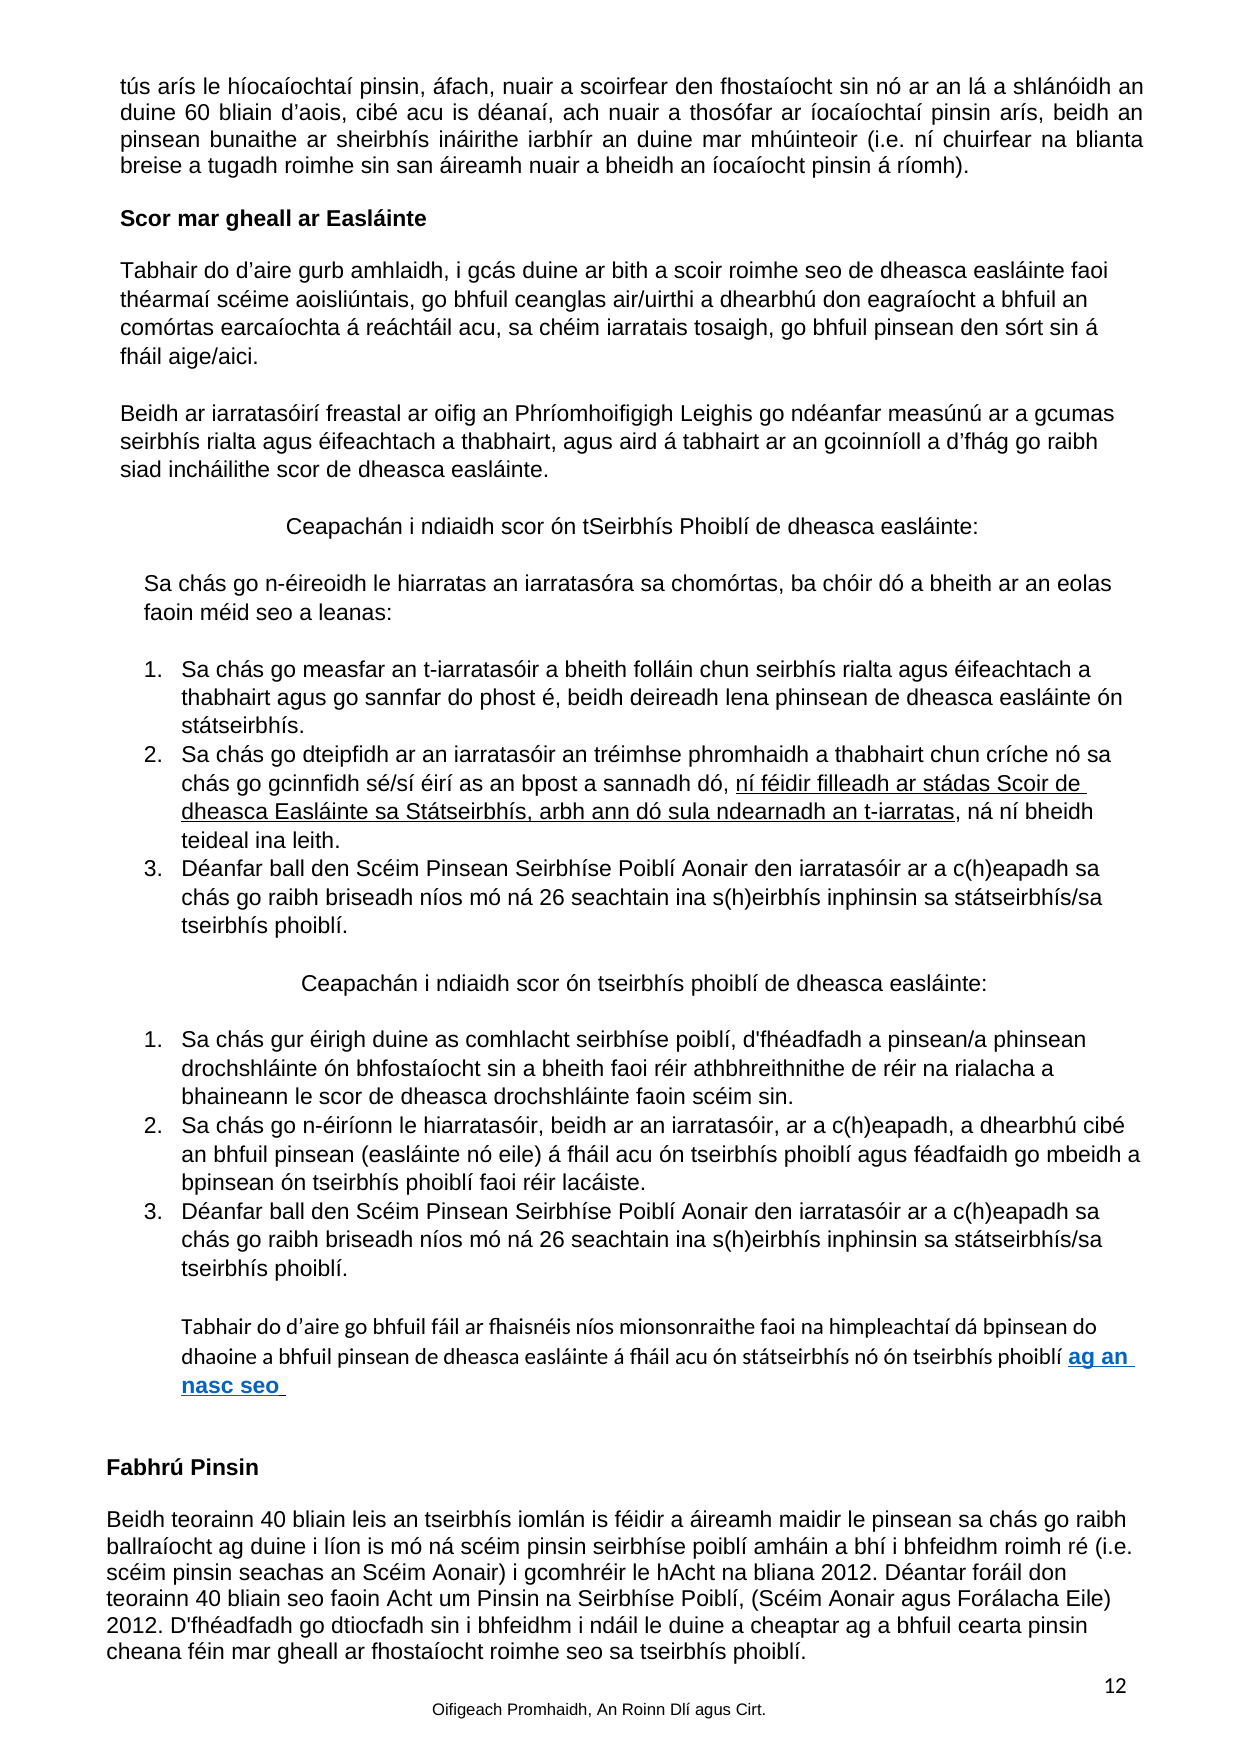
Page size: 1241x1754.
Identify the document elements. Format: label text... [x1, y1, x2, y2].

text Tabhair do d’aire go bhfuil fáil ar fhaisnéis níos mionsonraithe faoi na himpleachtaí dá bpinsean do dhaoine a bhfuil pinsean de dheasca easláinte á fháil acu ón státseirbhís nó ón tseirbhís phoiblí ag an nasc seo [181, 1312, 1144, 1399]
list Sa chás go n-éiríonn le hiarratasóir, beidh ar an iarratasóir, ar a c(h)eapadh, a dhearbhú cibé an bhfuil pinsean (easláinte nó eile) á fháil acu ón tseirbhís phoiblí agus féadfaidh go mbeidh a bpinsean ón tseirbhís phoiblí faoi réir lacáiste. [144, 1112, 1144, 1195]
text Scor mar gheall ar Easláinte [120, 205, 1144, 231]
text Tabhair do d’aire gurb amhlaidh, i gcás duine ar bith a scoir roimhe seo de dheasca easláinte faoi théarmaí scéime aoisliúntais, go bhfuil ceanglas air/uirthi a dhearbhú don eagraíocht a bhfuil an comórtas earcaíochta á reáchtáil acu, sa chéim iarratais tosaigh, go bhfuil pinsean den sórt sin á fháil aige/aici. [120, 257, 1144, 369]
text Sa chás go n-éireoidh le hiarratas an iarratasóra sa chomórtas, ba chóir dó a bheith ar an eolas faoin méid seo a leanas: [144, 570, 1144, 625]
text Fabhrú Pinsin [106, 1453, 1144, 1480]
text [120, 73, 1144, 178]
list Déanfar ball den Scéim Pinsean Seirbhíse Poiblí Aonair den iarratasóir ar a c(h)eapadh sa chás go raibh briseadh níos mó ná 26 seachtain ina s(h)eirbhís inphinsin sa státseirbhís/sa tseirbhís phoiblí. [144, 855, 1144, 939]
text Ceapachán i ndiaidh scor ón tseirbhís phoiblí de dheasca easláinte: [144, 969, 1144, 996]
text Ceapachán i ndiaidh scor ón tSeirbhís Phoiblí de dheasca easláinte: [120, 513, 1144, 540]
list Sa chás go measfar an t-iarratasóir a bheith folláin chun seirbhís rialta agus éifeachtach a thabhairt agus go sannfar do phost é, beidh deireadh lena phinsean de dheasca easláinte ón státseirbhís. [144, 656, 1144, 739]
list Sa chás gur éirigh duine as comhlacht seirbhíse poiblí, d'fhéadfadh a pinsean/a phinsean drochshláinte ón bhfostaíocht sin a bheith faoi réir athbhreithnithe de réir na rialacha a bhaineann le scor de dheasca drochshláinte faoin scéim sin. [144, 1026, 1144, 1110]
text Beidh teorainn 40 bliain leis an tseirbhís iomlán is féidir a áireamh maidir le pinsean sa chás go raibh ballraíocht ag duine i líon is mó ná scéim pinsin seirbhíse poiblí amháin a bhí i bhfeidhm roimh ré (i.e. scéim pinsin seachas an Scéim Aonair) i gcomhréir le hAcht na bliana 2012. Déantar foráil don teorainn 40 bliain seo faoin Acht um Pinsin na Seirbhíse Poiblí, (Scéim Aonair agus Forálacha Eile) 2012. D'fhéadfadh go dtiocfadh sin i bhfeidhm i ndáil le duine a cheaptar ag a bhfuil cearta pinsin cheana féin mar gheall ar fhostaíocht roimhe seo sa tseirbhís phoiblí. [106, 1506, 1144, 1664]
list Déanfar ball den Scéim Pinsean Seirbhíse Poiblí Aonair den iarratasóir ar a c(h)eapadh sa chás go raibh briseadh níos mó ná 26 seachtain ina s(h)eirbhís inphinsin sa státseirbhís/sa tseirbhís phoiblí. [144, 1198, 1144, 1281]
list Sa chás go dteipfidh ar an iarratasóir an tréimhse phromhaidh a thabhairt chun críche nó sa chás go gcinnfidh sé/sí éirí as an bpost a sannadh dó, ní féidir filleadh ar stádas Scoir de dheasca Easláinte sa Státseirbhís, arbh ann dó sula ndearnadh an t-iarratas, ná ní bheidh teideal ina leith. [144, 741, 1144, 853]
text Beidh ar iarratasóirí freastal ar oifig an Phríomhoifigigh Leighis go ndéanfar measúnú ar a gcumas seirbhís rialta agus éifeachtach a thabhairt, agus aird á tabhairt ar an gcoinníoll a d’fhág go raibh siad incháilithe scor de dheasca easláinte. [120, 399, 1144, 483]
